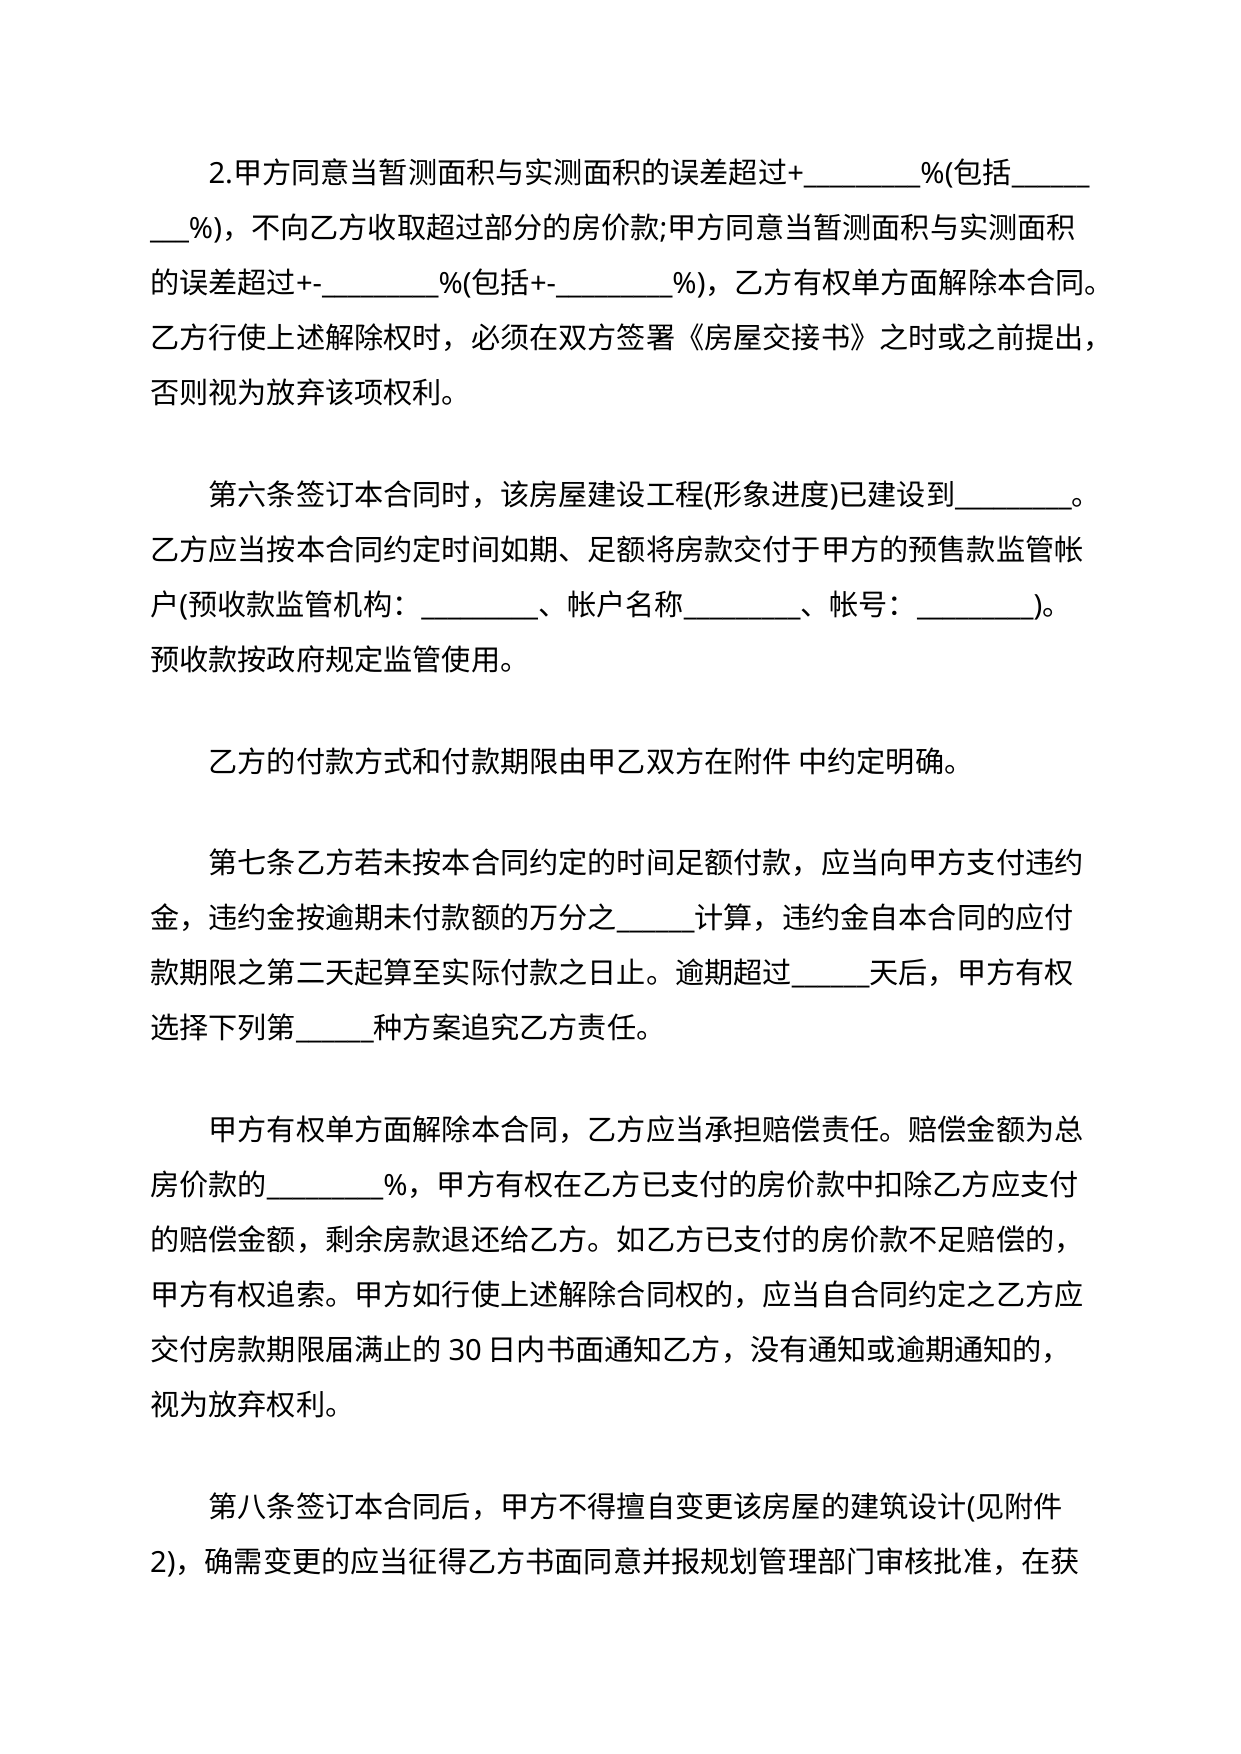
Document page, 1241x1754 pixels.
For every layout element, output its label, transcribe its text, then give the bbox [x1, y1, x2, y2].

text 2.甲方同意当暂测面积与实测面积的误差超过+_________%(包括_________%)，不向乙方收取超过部分的房价款;甲方同意当暂测面积与实测面积的误差超过+-_________%(包括+-_________%)，乙方有权单方面解除本合同。乙方行使上述解除权时，必须在双方签署《房屋交接书》之时或之前提出，否则视为放弃该项权利。 [150, 150, 1090, 412]
text 甲方有权单方面解除本合同，乙方应当承担赔偿责任。赔偿金额为总房价款的_________%，甲方有权在乙方已支付的房价款中扣除乙方应支付的赔偿金额，剩余房款退还给乙方。如乙方已支付的房价款不足赔偿的，甲方有权追索。甲方如行使上述解除合同权的，应当自合同约定之乙方应交付房款期限届满止的 30日内书面通知乙方，没有通知或逾期通知的，视为放弃权利。 [150, 1107, 1090, 1424]
text 第六条签订本合同时，该房屋建设工程(形象进度)已建设到_________。乙方应当按本合同约定时间如期、足额将房款交付于甲方的预售款监管帐户(预收款监管机构：_________、帐户名称_________、帐号：_________)。预收款按政府规定监管使用。 [150, 472, 1090, 679]
text 第七条乙方若未按本合同约定的时间足额付款，应当向甲方支付违约金，违约金按逾期未付款额的万分之______计算，违约金自本合同的应付款期限之第二天起算至实际付款之日止。逾期超过______天后，甲方有权选择下列第______种方案追究乙方责任。 [150, 840, 1090, 1047]
text 乙方的付款方式和付款期限由甲乙双方在附件 中约定明确。 [150, 738, 1090, 781]
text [150, 1483, 1090, 1581]
